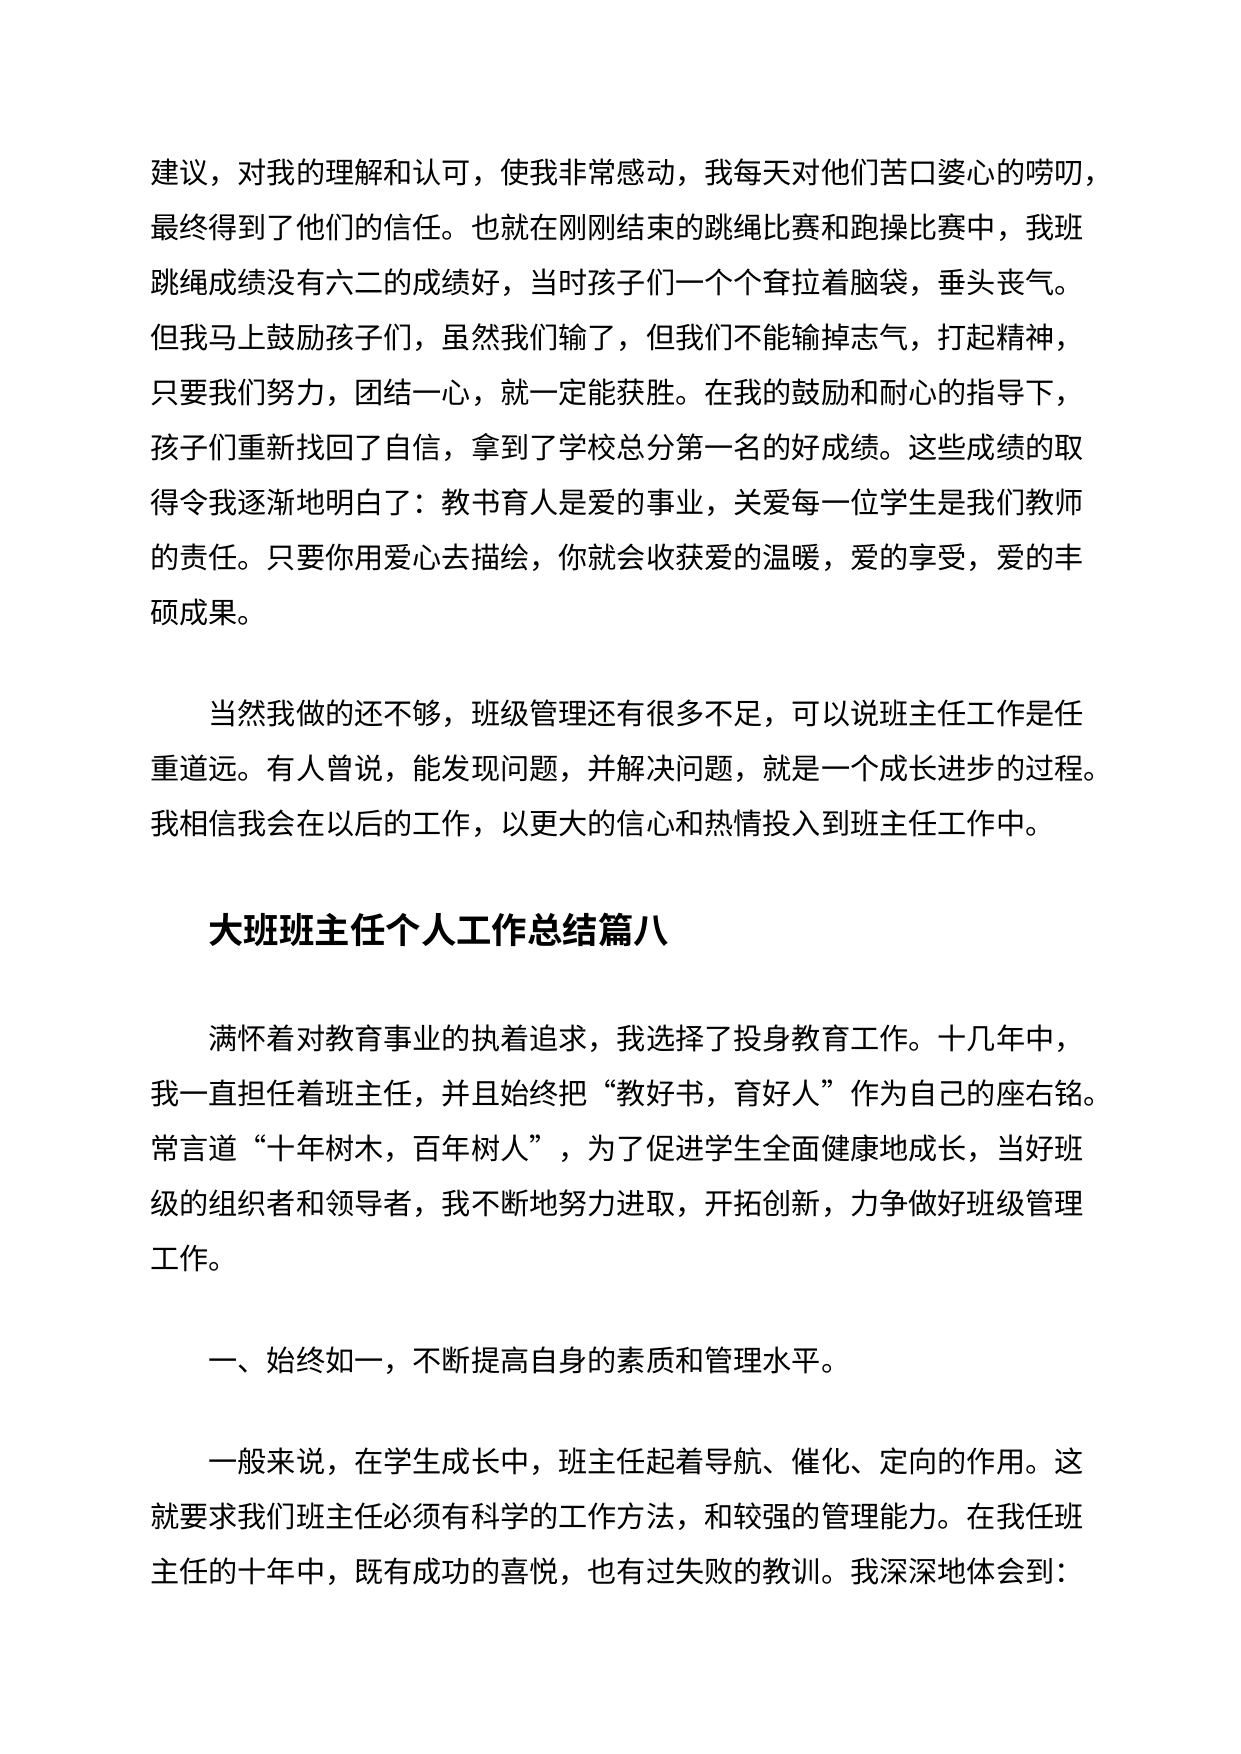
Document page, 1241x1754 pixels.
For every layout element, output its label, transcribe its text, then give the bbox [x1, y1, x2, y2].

text 大班班主任个人工作总结篇八 [150, 902, 1090, 954]
text 满怀着对教育事业的执着追求，我选择了投身教育工作。十几年中，我一直担任着班主任，并且始终把“教好书，育好人”作为自己的座右铭。常言道“十年树木，百年树人”，为了促进学生全面健康地成长，当好班级的组织者和领导者，我不断地努力进取，开拓创新，力争做好班级管理工作。 [150, 1016, 1090, 1278]
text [150, 150, 1090, 631]
text 当然我做的还不够，班级管理还有很多不足，可以说班主任工作是任重道远。有人曾说，能发现问题，并解决问题，就是一个成长进步的过程。我相信我会在以后的工作，以更大的信心和热情投入到班主任工作中。 [150, 691, 1090, 843]
text 一、始终如一，不断提高自身的素质和管理水平。 [150, 1337, 1090, 1379]
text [150, 1439, 1090, 1591]
